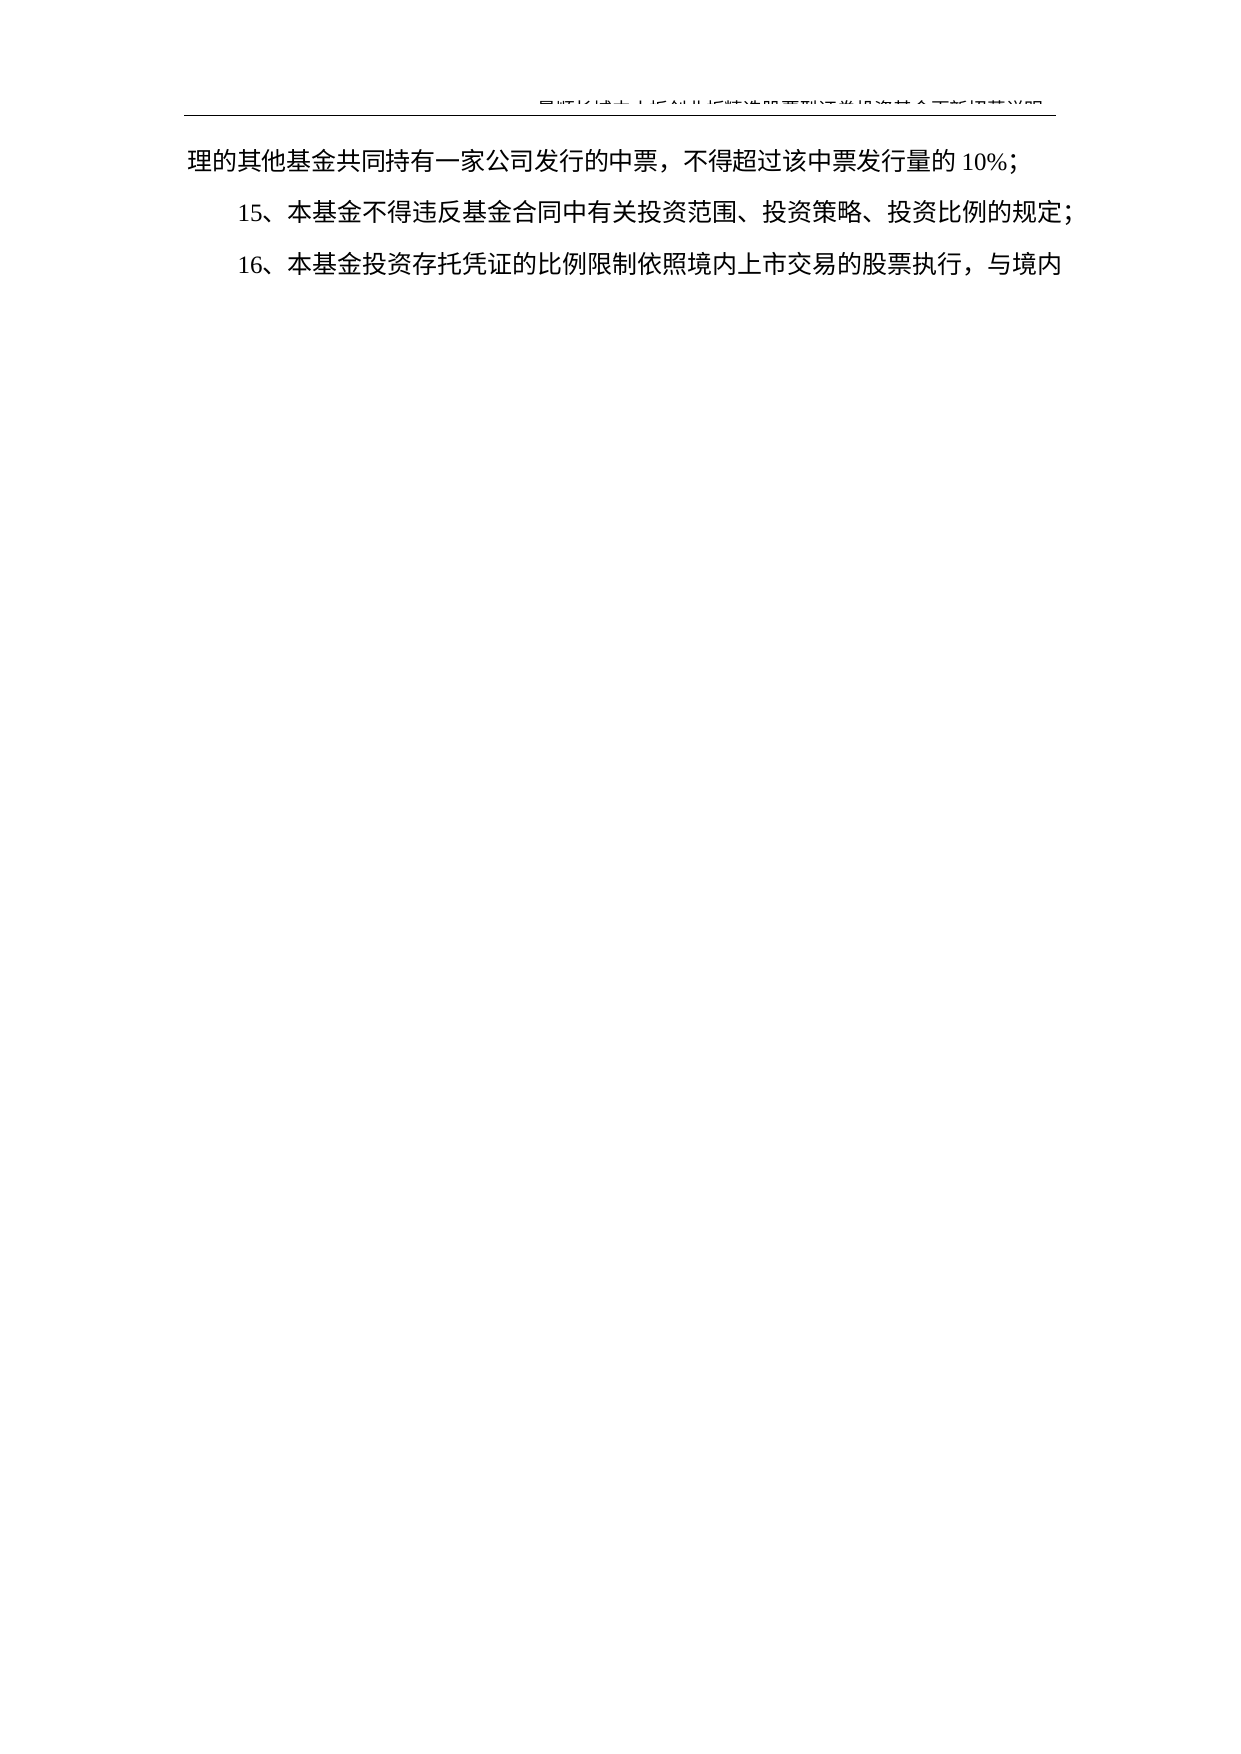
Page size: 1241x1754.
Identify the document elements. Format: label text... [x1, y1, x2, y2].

text 16、本基金投资存托凭证的比例限制依照境内上市交易的股票执行，与境内 [237, 245, 1146, 281]
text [187, 142, 1054, 178]
text 15、本基金不得违反基金合同中有关投资范围、投资策略、投资比例的规定； [237, 196, 1146, 228]
